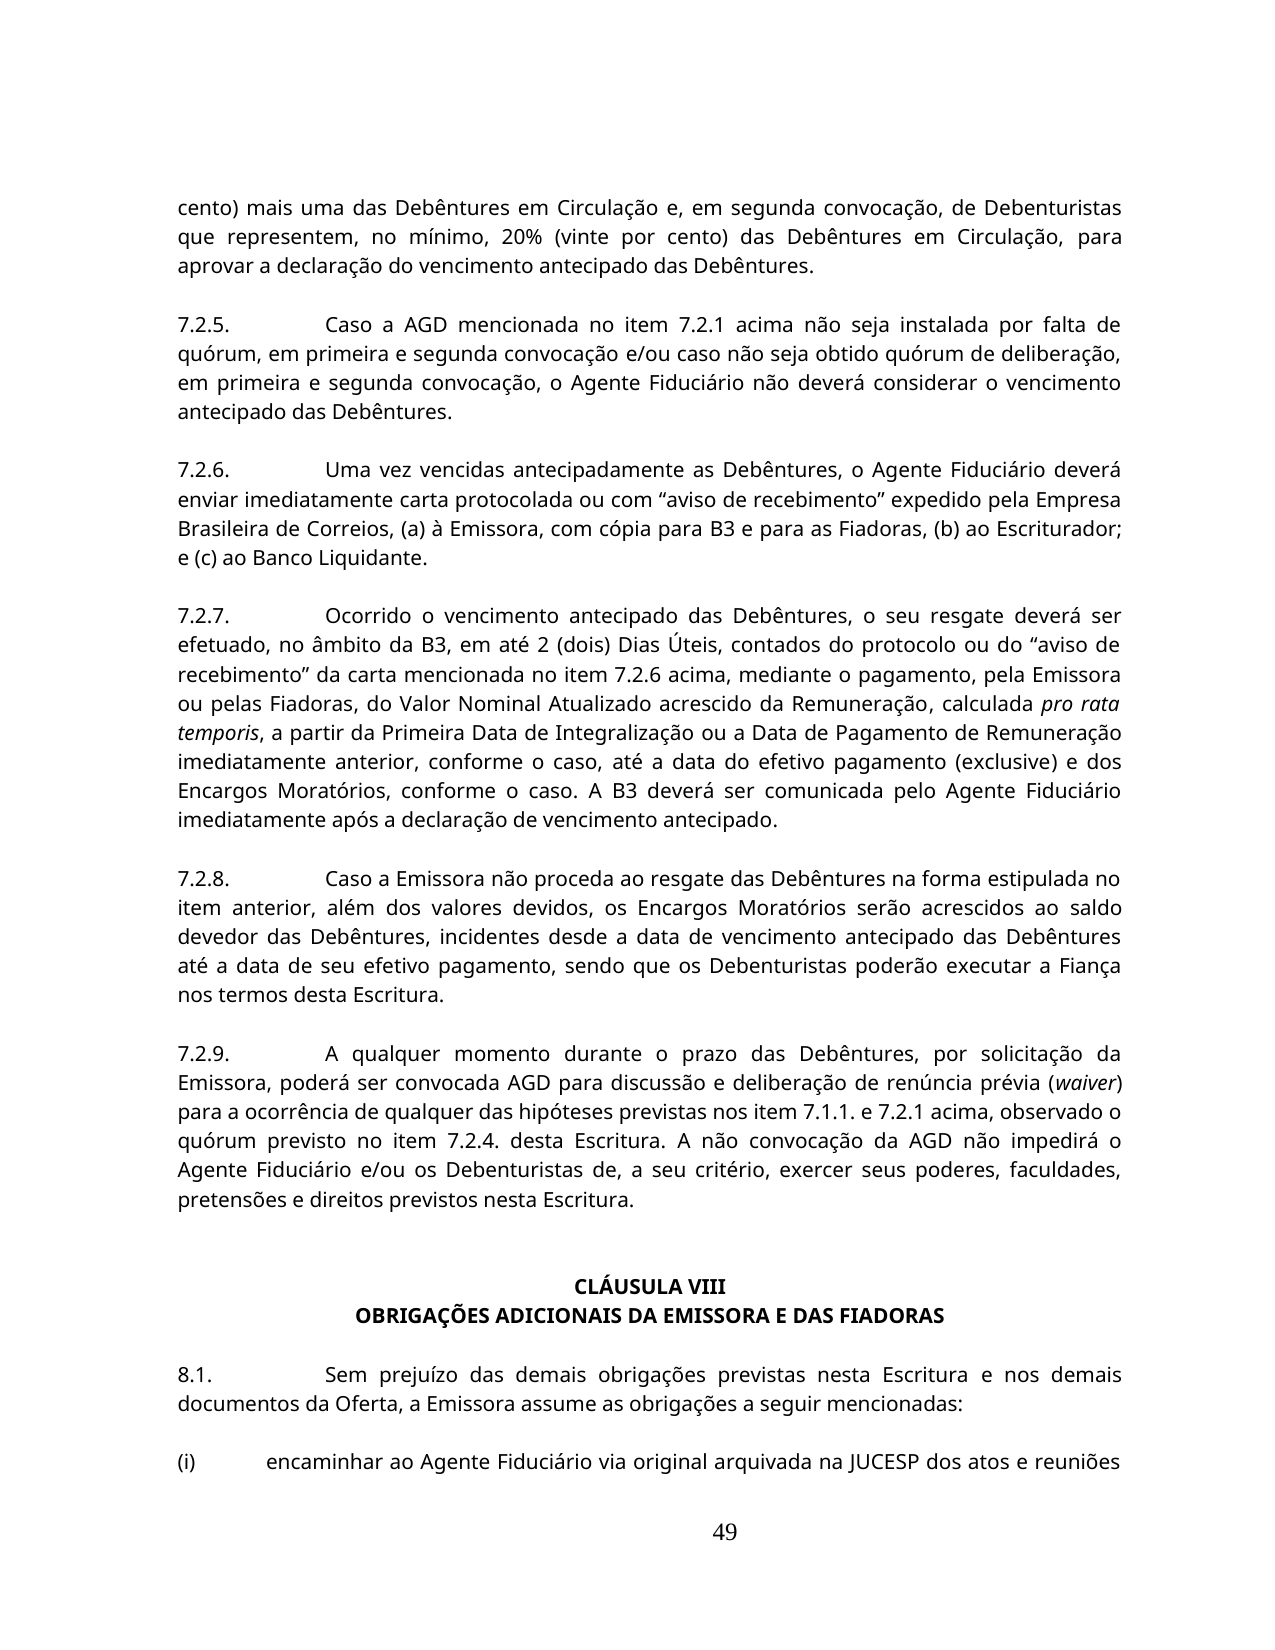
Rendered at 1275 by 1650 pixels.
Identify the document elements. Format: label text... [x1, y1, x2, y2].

text 7.2.8. Caso a Emissora não proceda ao resgate das Debêntures na forma estipulada no item anterior, além dos valores devidos, os Encargos Moratórios serão acrescidos ao saldo devedor das Debêntures, incidentes desde a data de vencimento antecipado das Debêntures até a data de seu efetivo pagamento, sendo que os Debenturistas poderão executar a Fiança nos termos desta Escritura. [177, 863, 1122, 1009]
text 7.2.6. Uma vez vencidas antecipadamente as Debêntures, o Agente Fiduciário deverá enviar imediatamente carta protocolada ou com “aviso de recebimento” expedido pela Empresa Brasileira de Correios, (a) à Emissora, com cópia para B3 e para as Fiadoras, (b) ao Escriturador; e (c) ao Banco Liquidante. [177, 454, 1122, 571]
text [177, 192, 1122, 279]
text 8.1. Sem prejuízo das demais obrigações previstas nesta Escritura e nos demais documentos da Oferta, a Emissora assume as obrigações a seguir mencionadas: [177, 1359, 1122, 1417]
text 7.2.9. A qualquer momento durante o prazo das Debêntures, por solicitação da Emissora, poderá ser convocada AGD para discussão e deliberação de renúncia prévia (waiver) para a ocorrência de qualquer das hipóteses previstas nos item 7.1.1. e 7.2.1 acima, observado o quórum previsto no item 7.2.4. desta Escritura. A não convocação da AGD não impedirá o Agente Fiduciário e/ou os Debenturistas de, a seu critério, exercer seus poderes, faculdades, pretensões e direitos previstos nesta Escritura. [177, 1038, 1122, 1213]
text 7.2.7. Ocorrido o vencimento antecipado das Debêntures, o seu resgate deverá ser efetuado, no âmbito da B3, em até 2 (dois) Dias Úteis, contados do protocolo ou do “aviso de recebimento” da carta mencionada no item 7.2.6 acima, mediante o pagamento, pela Emissora ou pelas Fiadoras, do Valor Nominal Atualizado acrescido da Remuneração, calculada pro rata temporis, a partir da Primeira Data de Integralização ou a Data de Pagamento de Remuneração imediatamente anterior, conforme o caso, até a data do efetivo pagamento (exclusive) e dos Encargos Moratórios, conforme o caso. A B3 deverá ser comunicada pelo Agente Fiduciário imediatamente após a declaração de vencimento antecipado. [177, 600, 1122, 834]
text CLÁUSULA VIII [177, 1271, 1122, 1300]
text 7.2.5. Caso a AGD mencionada no item 7.2.1 acima não seja instalada por falta de quórum, em primeira e segunda convocação e/ou caso não seja obtido quórum de deliberação, em primeira e segunda convocação, o Agente Fiduciário não deverá considerar o vencimento antecipado das Debêntures. [177, 309, 1122, 425]
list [177, 1446, 1122, 1475]
subtitle OBRIGAÇÕES ADICIONAIS DA EMISSORA E DAS FIADORAS [177, 1300, 1122, 1329]
